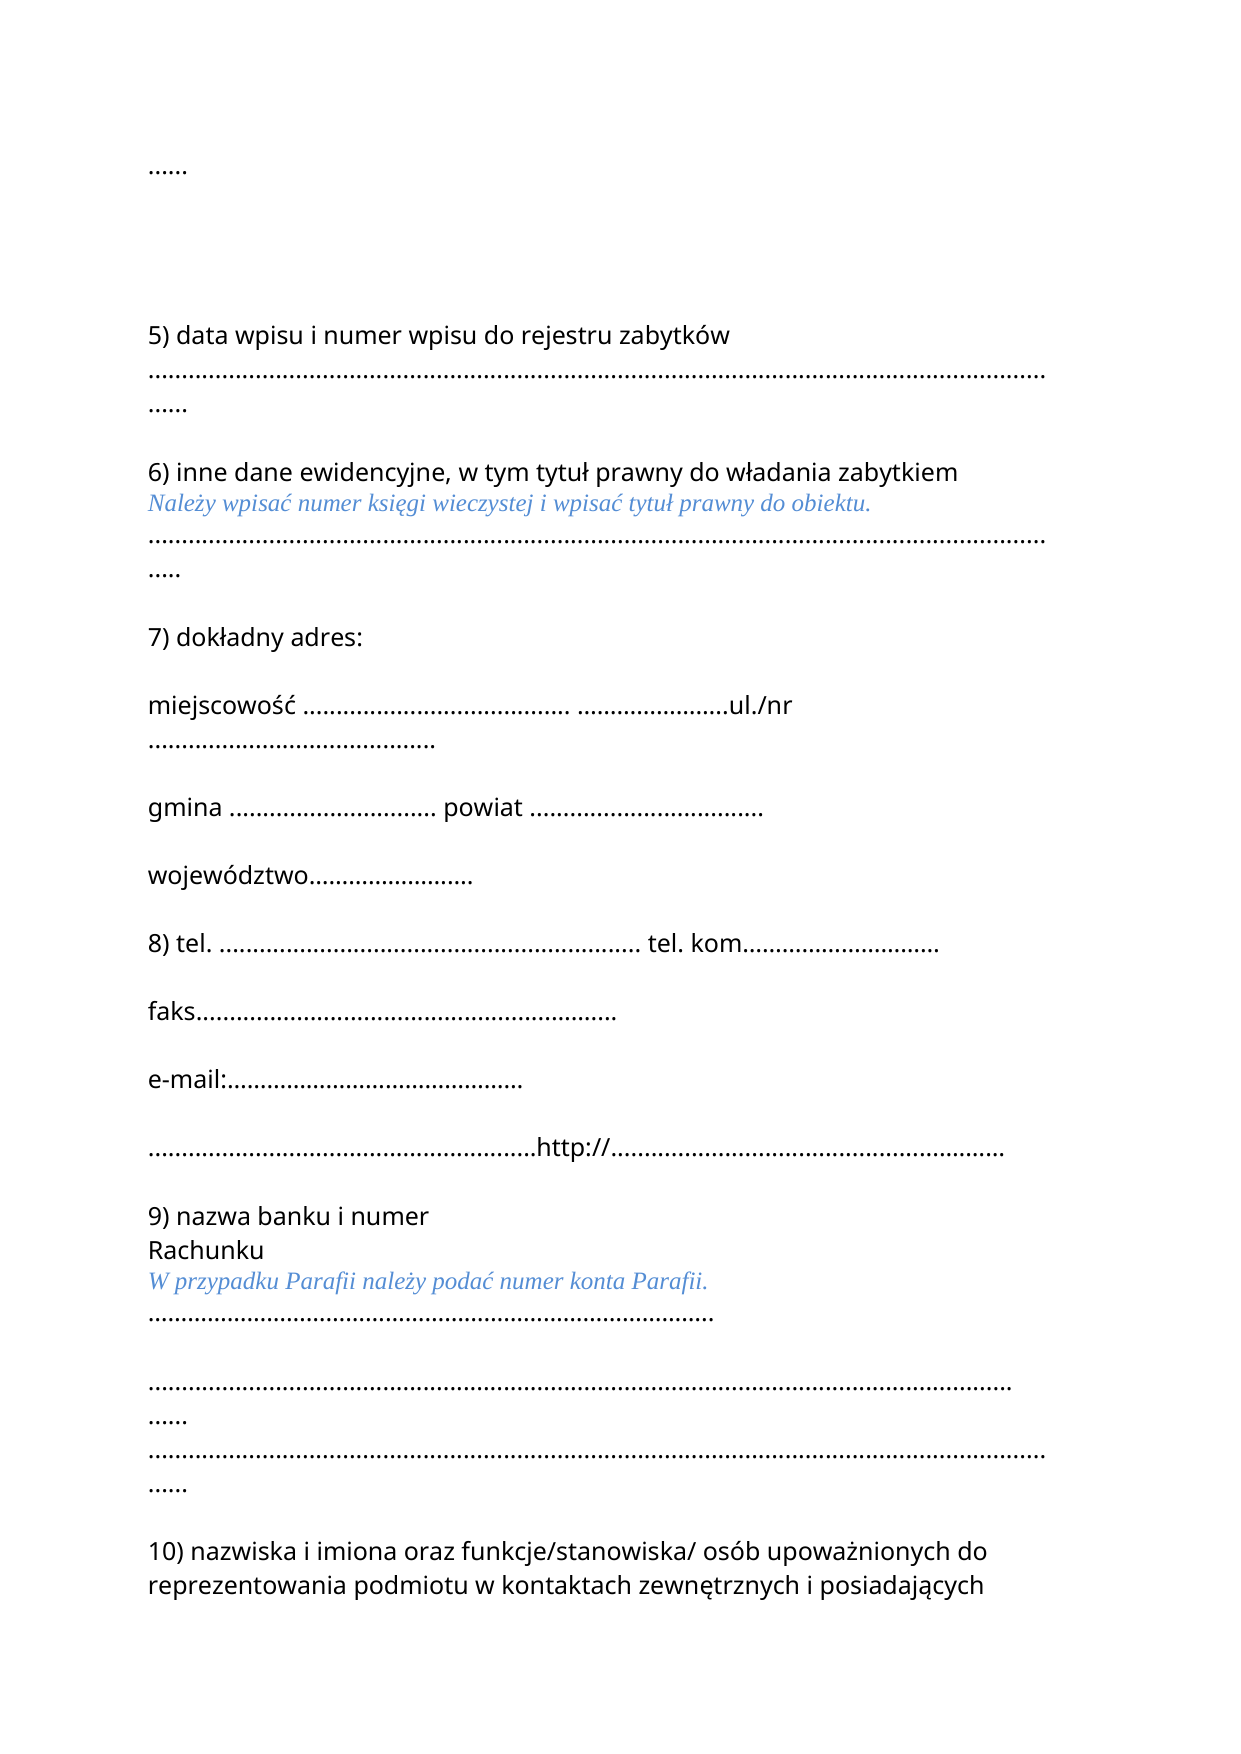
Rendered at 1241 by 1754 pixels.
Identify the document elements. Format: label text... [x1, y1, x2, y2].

text ...................................................................................................................................... [148, 1431, 1093, 1465]
text ...... [148, 1397, 1093, 1431]
text Należy wpisać numer księgi wieczystej i wpisać tytuł prawny do obiektu. [148, 488, 1093, 517]
text 9) nazwa banku i numer [148, 1198, 1093, 1232]
text ………………………………………………………………………….. [148, 1295, 1093, 1329]
text 6) inne dane ewidencyjne, w tym tytuł prawny do władania zabytkiem [148, 454, 1093, 488]
text województwo……………………. [148, 858, 1093, 892]
text faks.....................................................…….... [148, 994, 1093, 1028]
text ...... [148, 386, 1093, 420]
text ...................................................................................................................................... [148, 517, 1093, 551]
text miejscowość ........................................ …………………..ul./nr [148, 687, 1093, 721]
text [148, 1533, 1093, 1602]
text ................................................................................................................................. [148, 1363, 1093, 1397]
text ..........................................................http://..................................................……… [148, 1130, 1093, 1164]
text 5) data wpisu i numer wpisu do rejestru zabytków [148, 318, 1093, 352]
text gmina ............................... powiat ................................... [148, 789, 1093, 823]
text e-mail:……………………………………… [148, 1062, 1093, 1096]
text W przypadku Parafii należy podać numer konta Parafii. [148, 1266, 1093, 1295]
text ...... [148, 1465, 1093, 1499]
text 7) dokładny adres: [148, 619, 1093, 653]
text ..... [148, 551, 1093, 585]
text 8) tel. ............................................................... tel. kom………………………… [148, 926, 1093, 960]
text ...... [148, 148, 1093, 182]
text ........................................... [148, 721, 1093, 755]
text ...................................................................................................................................... [148, 352, 1093, 386]
text Rachunku [148, 1232, 1093, 1266]
